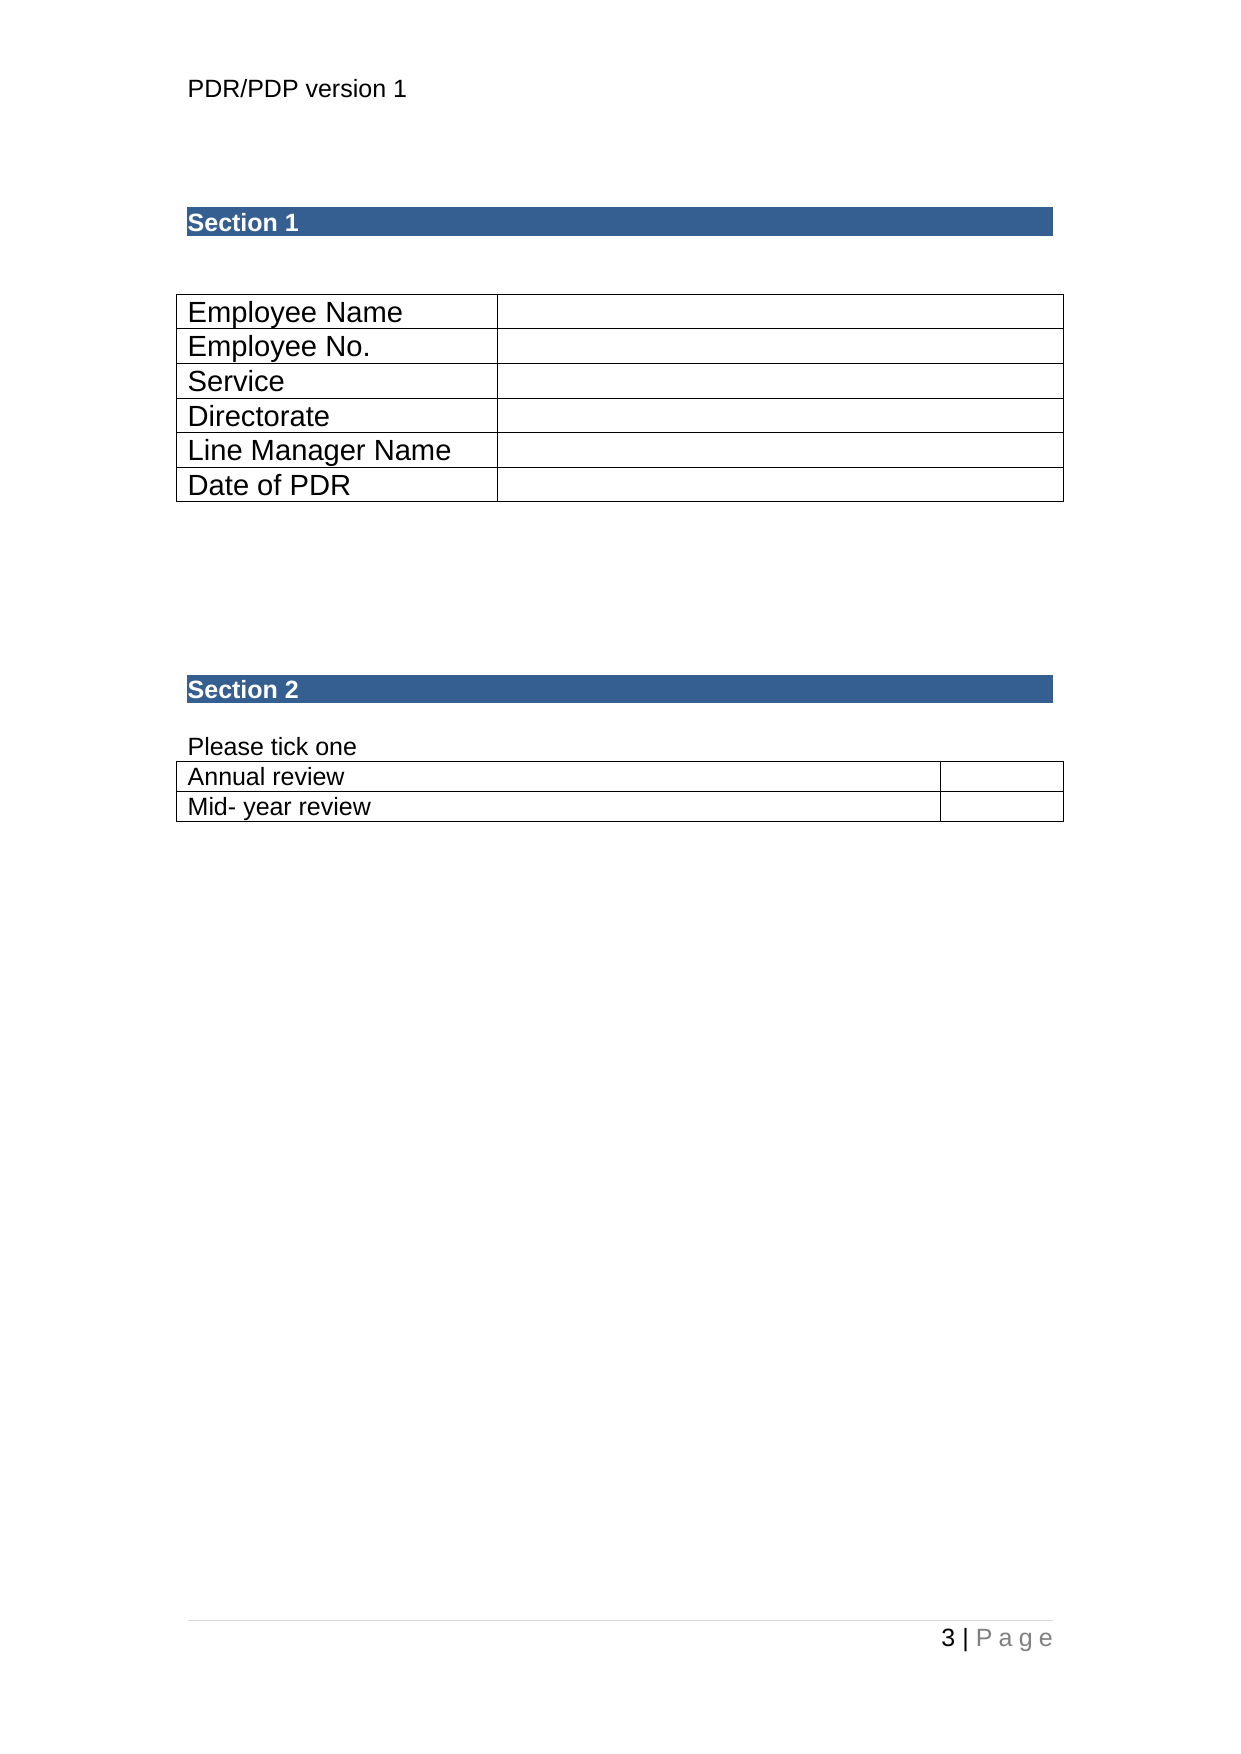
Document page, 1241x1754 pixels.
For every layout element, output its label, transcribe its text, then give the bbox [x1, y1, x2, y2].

table_header [941, 762, 1063, 791]
table_cell Directorate [177, 399, 497, 432]
table_cell [941, 792, 1063, 821]
table_header [498, 295, 1063, 328]
table_header Employee Name [177, 295, 497, 328]
table_cell Mid- year review [177, 792, 940, 821]
table_cell [498, 433, 1063, 467]
text Please tick one [187, 732, 1053, 761]
table_cell [498, 399, 1063, 432]
table_cell Date of PDR [177, 468, 497, 501]
table_cell Service [177, 364, 497, 397]
text Section 1 [187, 207, 1053, 236]
table_cell [498, 468, 1063, 501]
table_cell [498, 329, 1063, 363]
table_cell Employee No. [177, 329, 497, 363]
table_cell [498, 364, 1063, 397]
text Section 2 [187, 675, 1053, 703]
table_cell Line Manager Name [177, 433, 497, 467]
table_header Annual review [177, 762, 940, 791]
